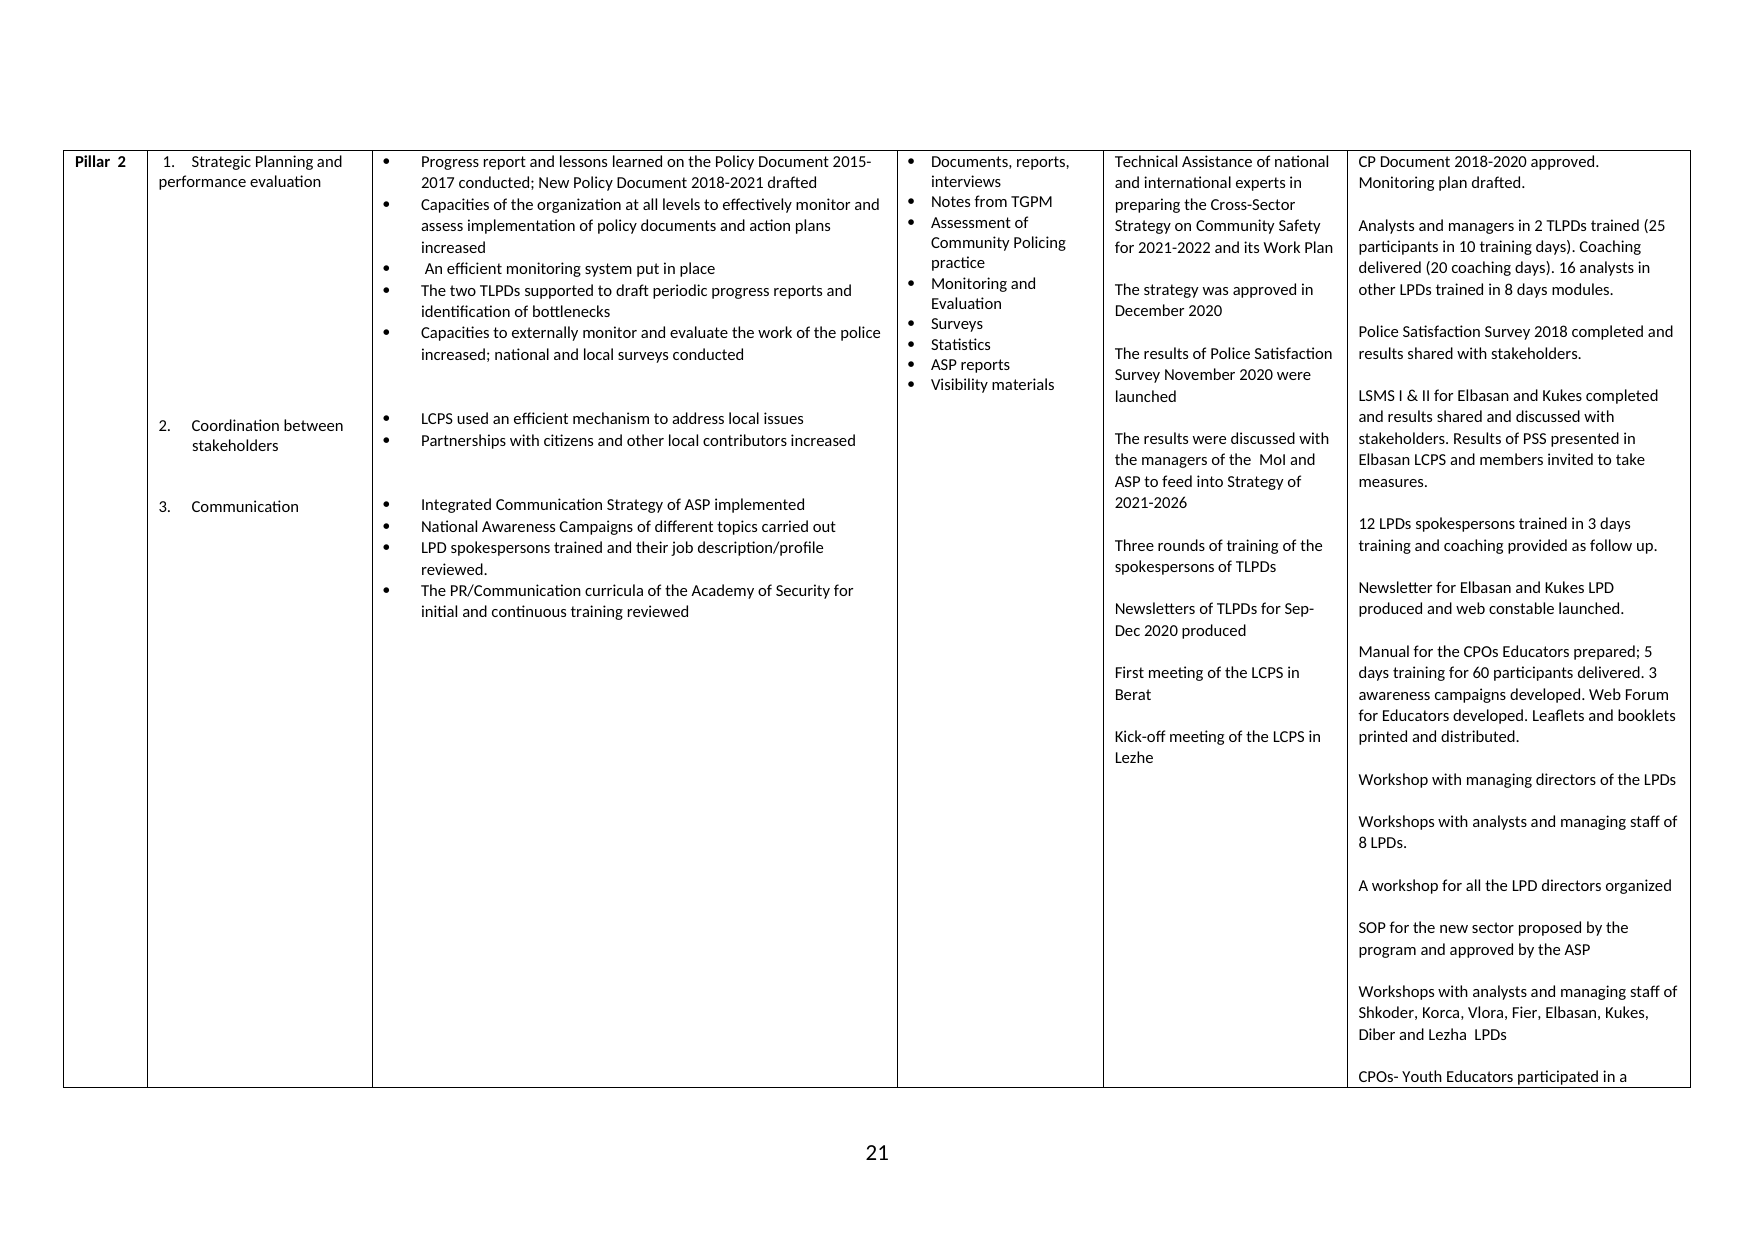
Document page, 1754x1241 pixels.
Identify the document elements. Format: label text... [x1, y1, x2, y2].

table_header Pillar 2 [64, 151, 147, 1087]
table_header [148, 151, 372, 1087]
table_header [1348, 151, 1690, 1087]
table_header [373, 151, 897, 1087]
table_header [898, 151, 1103, 1087]
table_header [1104, 151, 1347, 1087]
